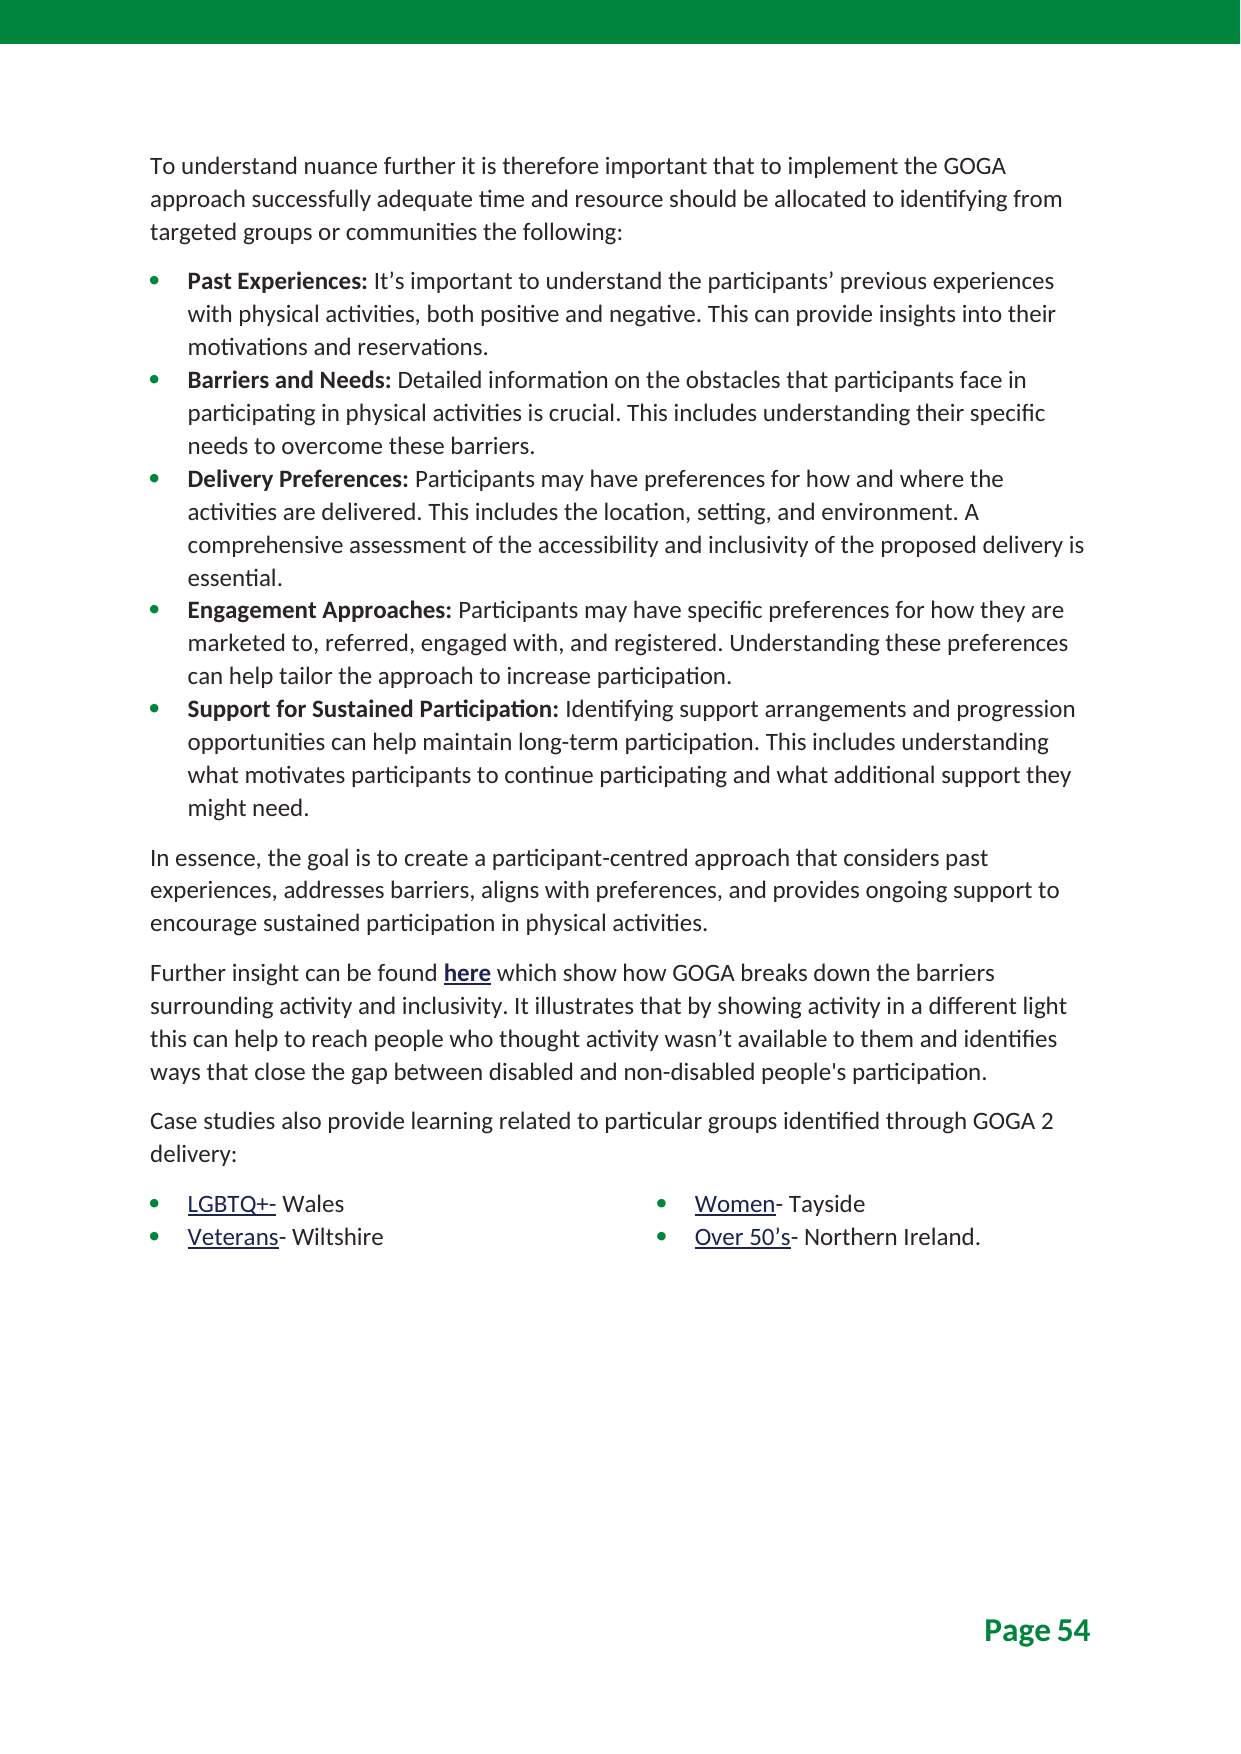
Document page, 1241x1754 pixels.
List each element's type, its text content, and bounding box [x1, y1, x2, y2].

list Support for Sustained Participation: Identifying support arrangements and progression opportunities can help maintain long-term participation. This includes understanding what motivates participants to continue participating and what additional support they might need. [150, 693, 1090, 823]
list Veterans- Wiltshire [150, 1221, 583, 1251]
list Delivery Preferences: Participants may have preferences for how and where the activities are delivered. This includes the location, setting, and environment. A comprehensive assessment of the accessibility and inclusivity of the proposed delivery is essential. [150, 463, 1090, 592]
list Engagement Approaches: Participants may have specific preferences for how they are marketed to, referred, engaged with, and registered. Understanding these preferences can help tailor the approach to increase participation. [150, 594, 1090, 691]
text Further insight can be found here which show how GOGA breaks down the barriers surrounding activity and inclusivity. It illustrates that by showing activity in a different light this can help to reach people who thought activity wasn’t available to them and identifies ways that close the gap between disabled and non-disabled people's participation. [150, 957, 1090, 1086]
list Past Experiences: It’s important to understand the participants’ previous experiences with physical activities, both positive and negative. This can provide insights into their motivations and reservations. [150, 265, 1090, 362]
text Case studies also provide learning related to particular groups identified through GOGA 2 delivery: [150, 1105, 1090, 1169]
text To understand nuance further it is therefore important that to implement the GOGA approach successfully adequate time and resource should be allocated to identifying from targeted groups or communities the following: [150, 150, 1090, 246]
text In essence, the goal is to create a participant-centred approach that considers past experiences, addresses barriers, aligns with preferences, and provides ongoing support to encourage sustained participation in physical activities. [150, 842, 1090, 938]
list LGBTQ+- Wales [150, 1188, 583, 1218]
list Barriers and Needs: Detailed information on the obstacles that participants face in participating in physical activities is crucial. This includes understanding their specific needs to overcome these barriers. [150, 364, 1090, 461]
list Over 50’s- Northern Ireland. [657, 1221, 1090, 1251]
list Women- Tayside [657, 1188, 1090, 1218]
